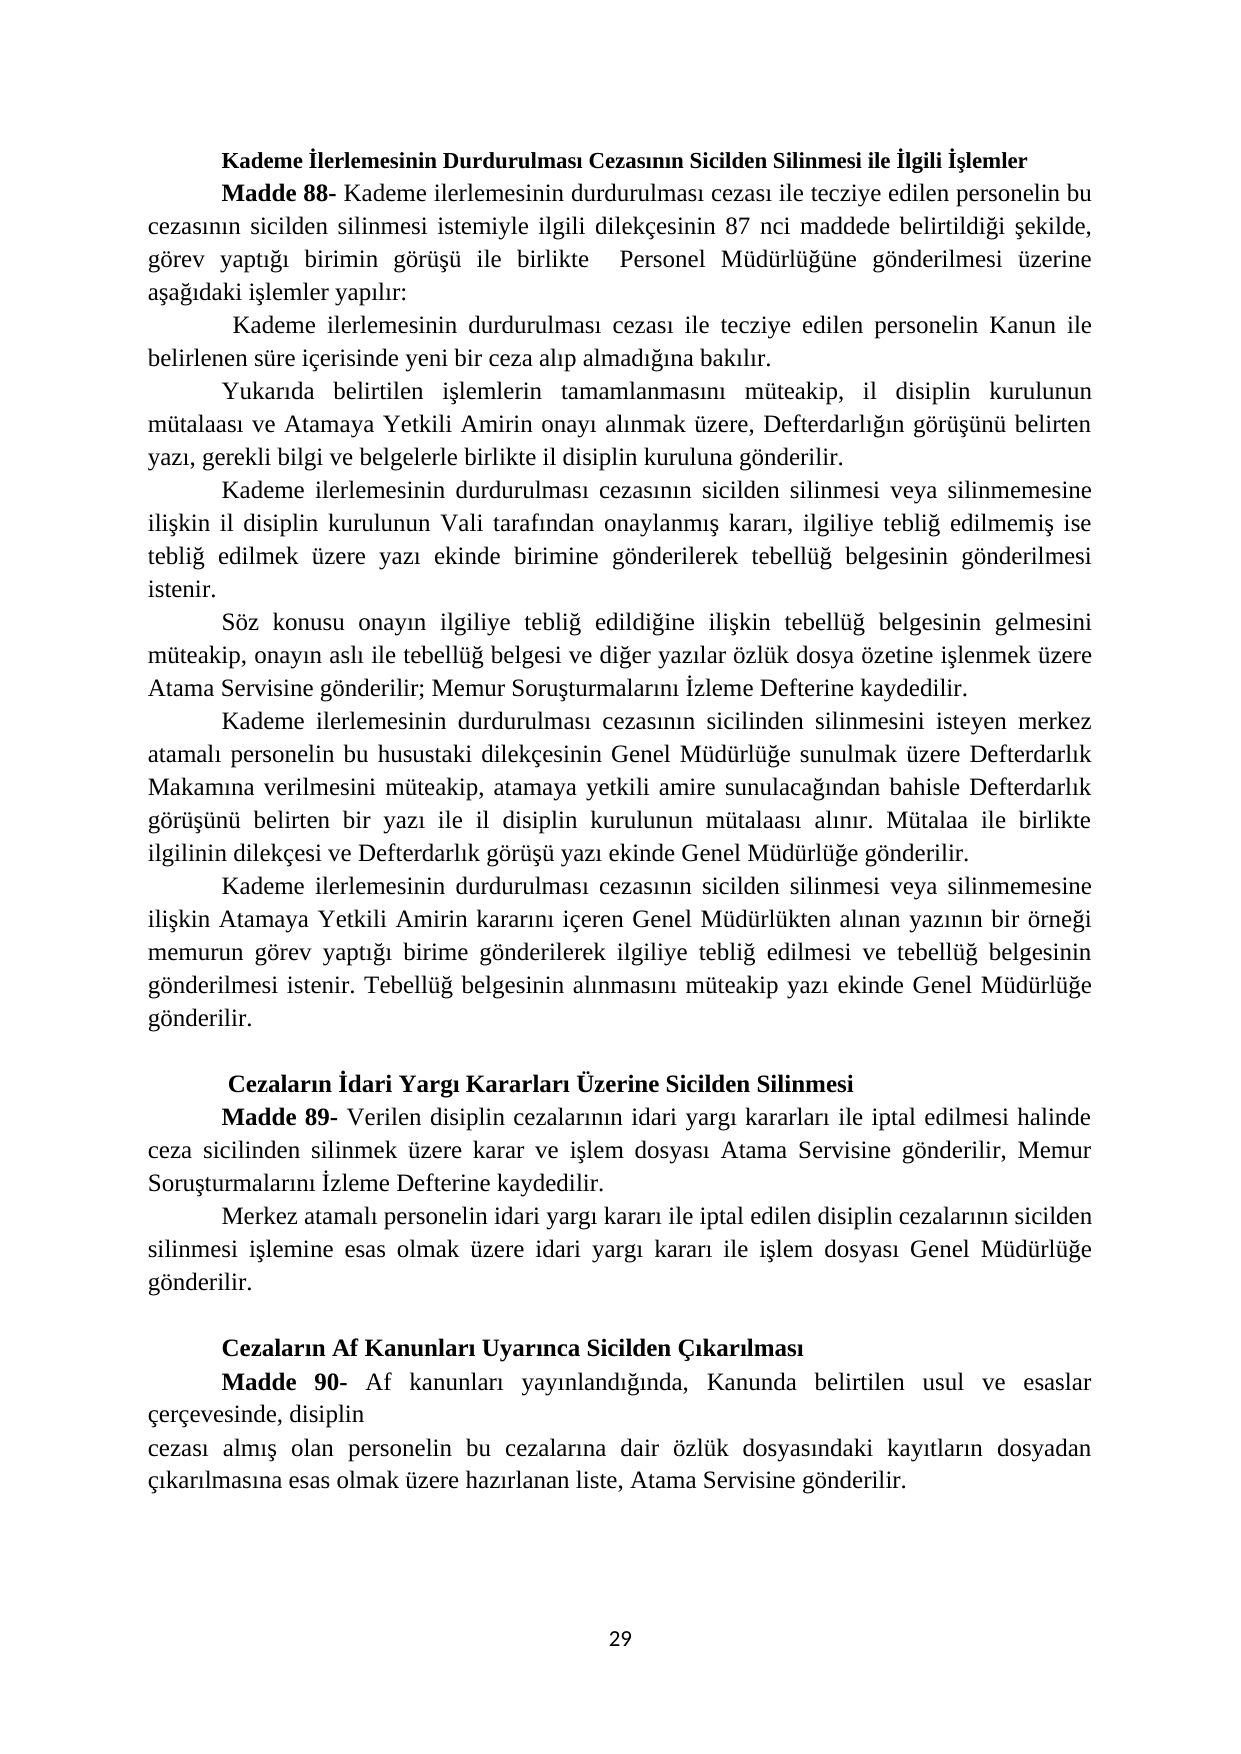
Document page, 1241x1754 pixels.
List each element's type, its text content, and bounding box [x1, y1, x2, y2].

text Kademe ilerlemesinin durdurulması cezasının sicilinden silinmesini isteyen merkez atamalı personelin bu husustaki dilekçesinin Genel Müdürlüğe sunulmak üzere Defterdarlık Makamına verilmesini müteakip, atamaya yetkili amire sunulacağından bahisle Defterdarlık görüşünü belirten bir yazı ile il disiplin kurulunun mütalaası alınır. Mütalaa ile birlikte ilgilinin dilekçesi ve Defterdarlık görüşü yazı ekinde Genel Müdürlüğe gönderilir. [148, 706, 1093, 867]
text Madde 90- Af kanunları yayınlandığında, Kanunda belirtilen usul ve esaslar çerçevesinde, disiplin [148, 1367, 1093, 1428]
text cezası almış olan personelin bu cezalarına dair özlük dosyasındaki kayıtların dosyadan çıkarılmasına esas olmak üzere hazırlanan liste, Atama Servisine gönderilir. [148, 1433, 1093, 1494]
text Madde 88- Kademe ilerlemesinin durdurulması cezası ile tecziye edilen personelin bu cezasının sicilden silinmesi istemiyle ilgili dilekçesinin 87 nci maddede belirtildiği şekilde, görev yaptığı birimin görüşü ile birlikte Personel Müdürlüğüne gönderilmesi üzerine aşağıdaki işlemler yapılır: [148, 178, 1093, 306]
text Cezaların Af Kanunları Uyarınca Sicilden Çıkarılması [148, 1333, 1093, 1362]
text Söz konusu onayın ilgiliye tebliğ edildiğine ilişkin tebellüğ belgesinin gelmesini müteakip, onayın aslı ile tebellüğ belgesi ve diğer yazılar özlük dosya özetine işlenmek üzere Atama Servisine gönderilir; Memur Soruşturmalarını İzleme Defterine kaydedilir. [148, 607, 1093, 702]
text Madde 89- Verilen disiplin cezalarının idari yargı kararları ile iptal edilmesi halinde ceza sicilinden silinmek üzere karar ve işlem dosyası Atama Servisine gönderilir, Memur Soruşturmalarını İzleme Defterine kaydedilir. [148, 1102, 1093, 1197]
text Kademe ilerlemesinin durdurulması cezasının sicilden silinmesi veya silinmemesine ilişkin Atamaya Yetkili Amirin kararını içeren Genel Müdürlükten alınan yazının bir örneği memurun görev yaptığı birime gönderilerek ilgiliye tebliğ edilmesi ve tebellüğ belgesinin gönderilmesi istenir. Tebellüğ belgesinin alınmasını müteakip yazı ekinde Genel Müdürlüğe gönderilir. [148, 871, 1093, 1032]
text Merkez atamalı personelin idari yargı kararı ile iptal edilen disiplin cezalarının sicilden silinmesi işlemine esas olmak üzere idari yargı kararı ile işlem dosyası Genel Müdürlüğe gönderilir. [148, 1201, 1093, 1296]
text Cezaların İdari Yargı Kararları Üzerine Sicilden Silinmesi [148, 1069, 1093, 1098]
text Kademe ilerlemesinin durdurulması cezasının sicilden silinmesi veya silinmemesine ilişkin il disiplin kurulunun Vali tarafından onaylanmış kararı, ilgiliye tebliğ edilmemiş ise tebliğ edilmek üzere yazı ekinde birimine gönderilerek tebellüğ belgesinin gönderilmesi istenir. [148, 475, 1093, 603]
text Kademe İlerlemesinin Durdurulması Cezasının Sicilden Silinmesi ile İlgili İşlemler [148, 148, 1093, 174]
text Yukarıda belirtilen işlemlerin tamamlanmasını müteakip, il disiplin kurulunun mütalaası ve Atamaya Yetkili Amirin onayı alınmak üzere, Defterdarlığın görüşünü belirten yazı, gerekli bilgi ve belgelerle birlikte il disiplin kuruluna gönderilir. [148, 376, 1093, 471]
text Kademe ilerlemesinin durdurulması cezası ile tecziye edilen personelin Kanun ile belirlenen süre içerisinde yeni bir ceza alıp almadığına bakılır. [148, 310, 1093, 372]
